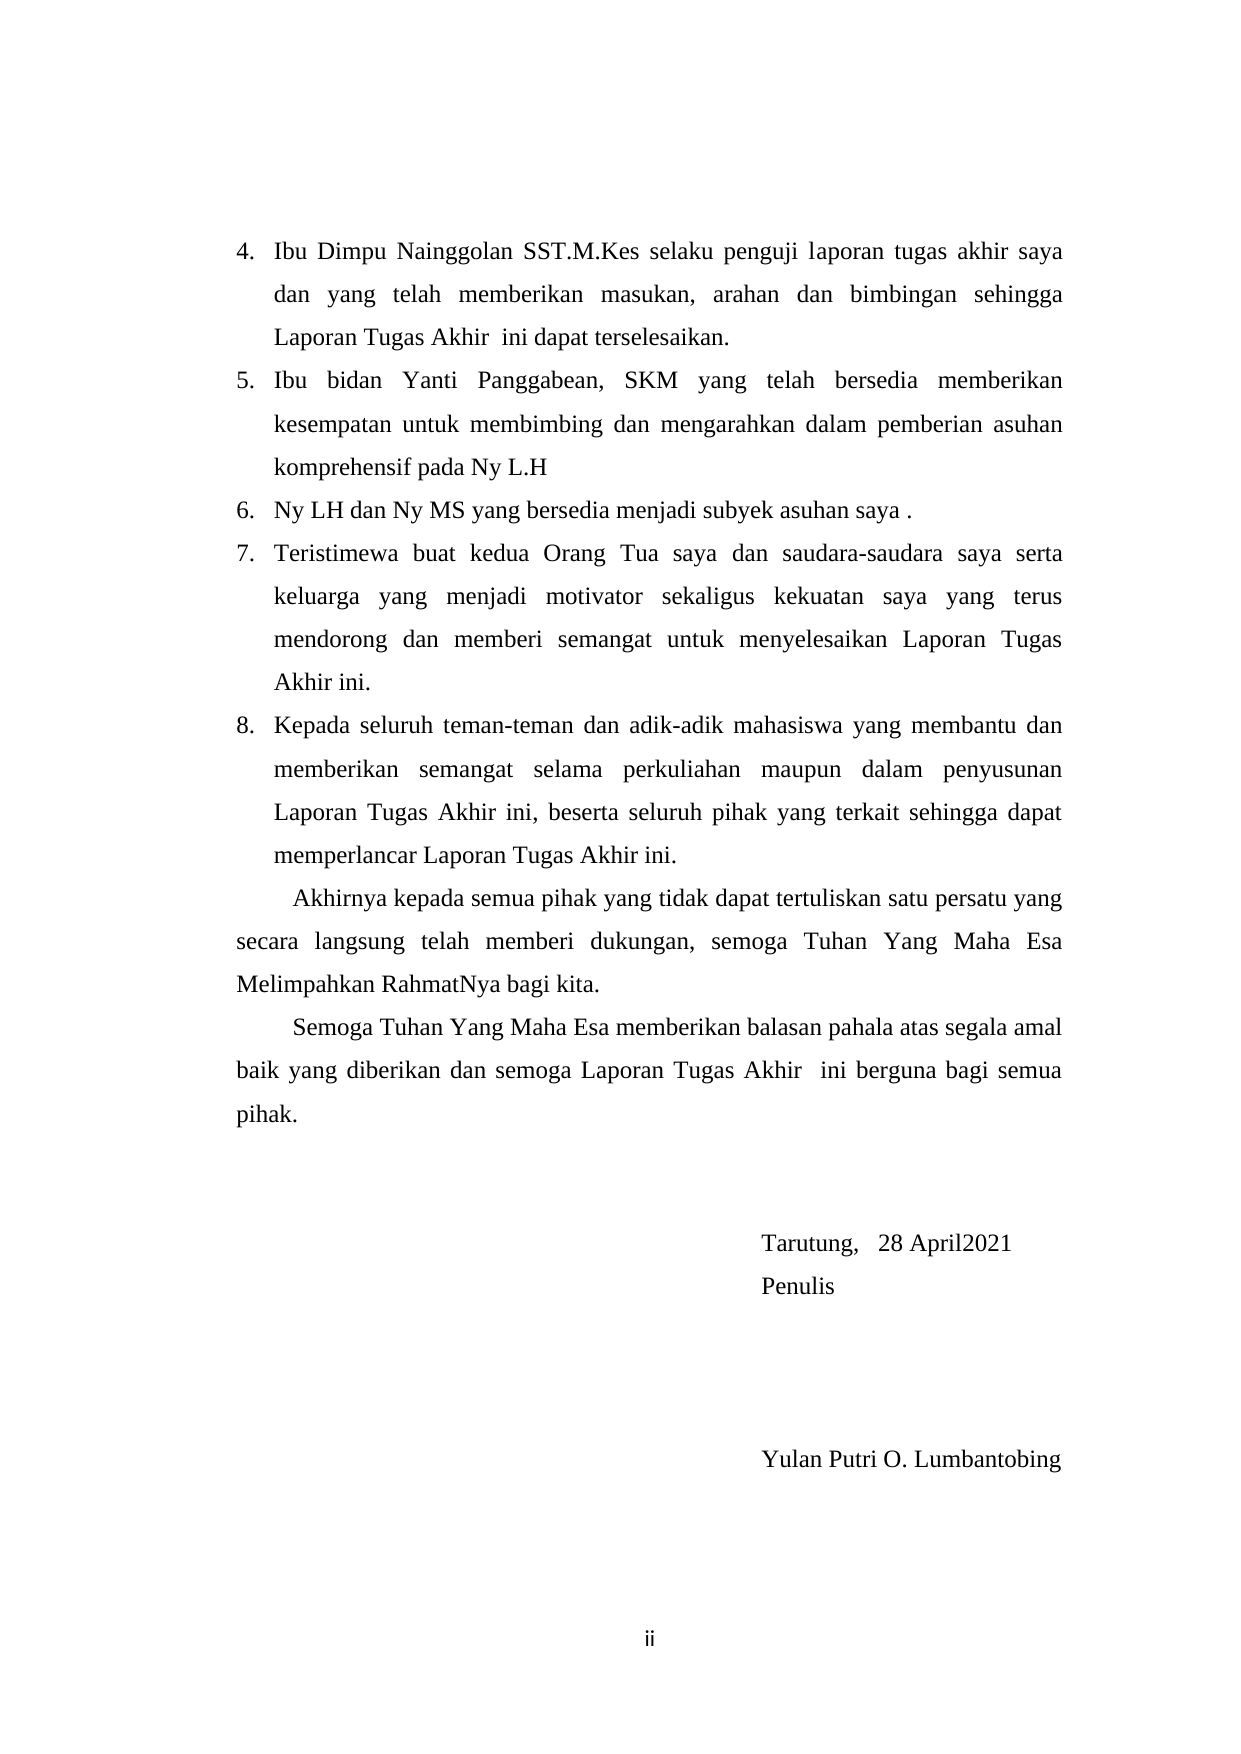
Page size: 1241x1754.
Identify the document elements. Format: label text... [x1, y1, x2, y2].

text Penulis [461, 1271, 1063, 1300]
list Teristimewa buat kedua Orang Tua saya dan saudara-saudara saya serta keluarga yang menjadi motivator sekaligus kekuatan saya yang terus mendorong dan memberi semangat untuk menyelesaikan Laporan Tugas Akhir ini. [236, 538, 1063, 696]
list Semoga Tuhan Yang Maha Esa memberikan balasan pahala atas segala amal baik yang diberikan dan semoga Laporan Tugas Akhir ini berguna bagi semua pihak. [236, 1012, 1063, 1127]
list Ibu bidan Yanti Panggabean, SKM yang telah bersedia memberikan kesempatan untuk membimbing dan mengarahkan dalam pemberian asuhan komprehensif pada Ny L.H [236, 366, 1063, 481]
text Yulan Putri O. Lumbantobing [686, 1444, 1063, 1472]
text Tarutung, 28 April2021 [686, 1228, 1063, 1257]
list Ibu Dimpu Nainggolan SST.M.Kes selaku penguji laporan tugas akhir saya dan yang telah memberikan masukan, arahan dan bimbingan sehingga Laporan Tugas Akhir ini dapat terselesaikan. [236, 236, 1063, 351]
list Akhirnya kepada semua pihak yang tidak dapat tertuliskan satu persatu yang secara langsung telah memberi dukungan, semoga Tuhan Yang Maha Esa Melimpahkan RahmatNya bagi kita. [236, 883, 1063, 998]
list Kepada seluruh teman-teman dan adik-adik mahasiswa yang membantu dan memberikan semangat selama perkuliahan maupun dalam penyusunan Laporan Tugas Akhir ini, beserta seluruh pihak yang terkait sehingga dapat memperlancar Laporan Tugas Akhir ini. [236, 711, 1063, 869]
list Ny LH dan Ny MS yang bersedia menjadi subyek asuhan saya . [236, 495, 1063, 524]
